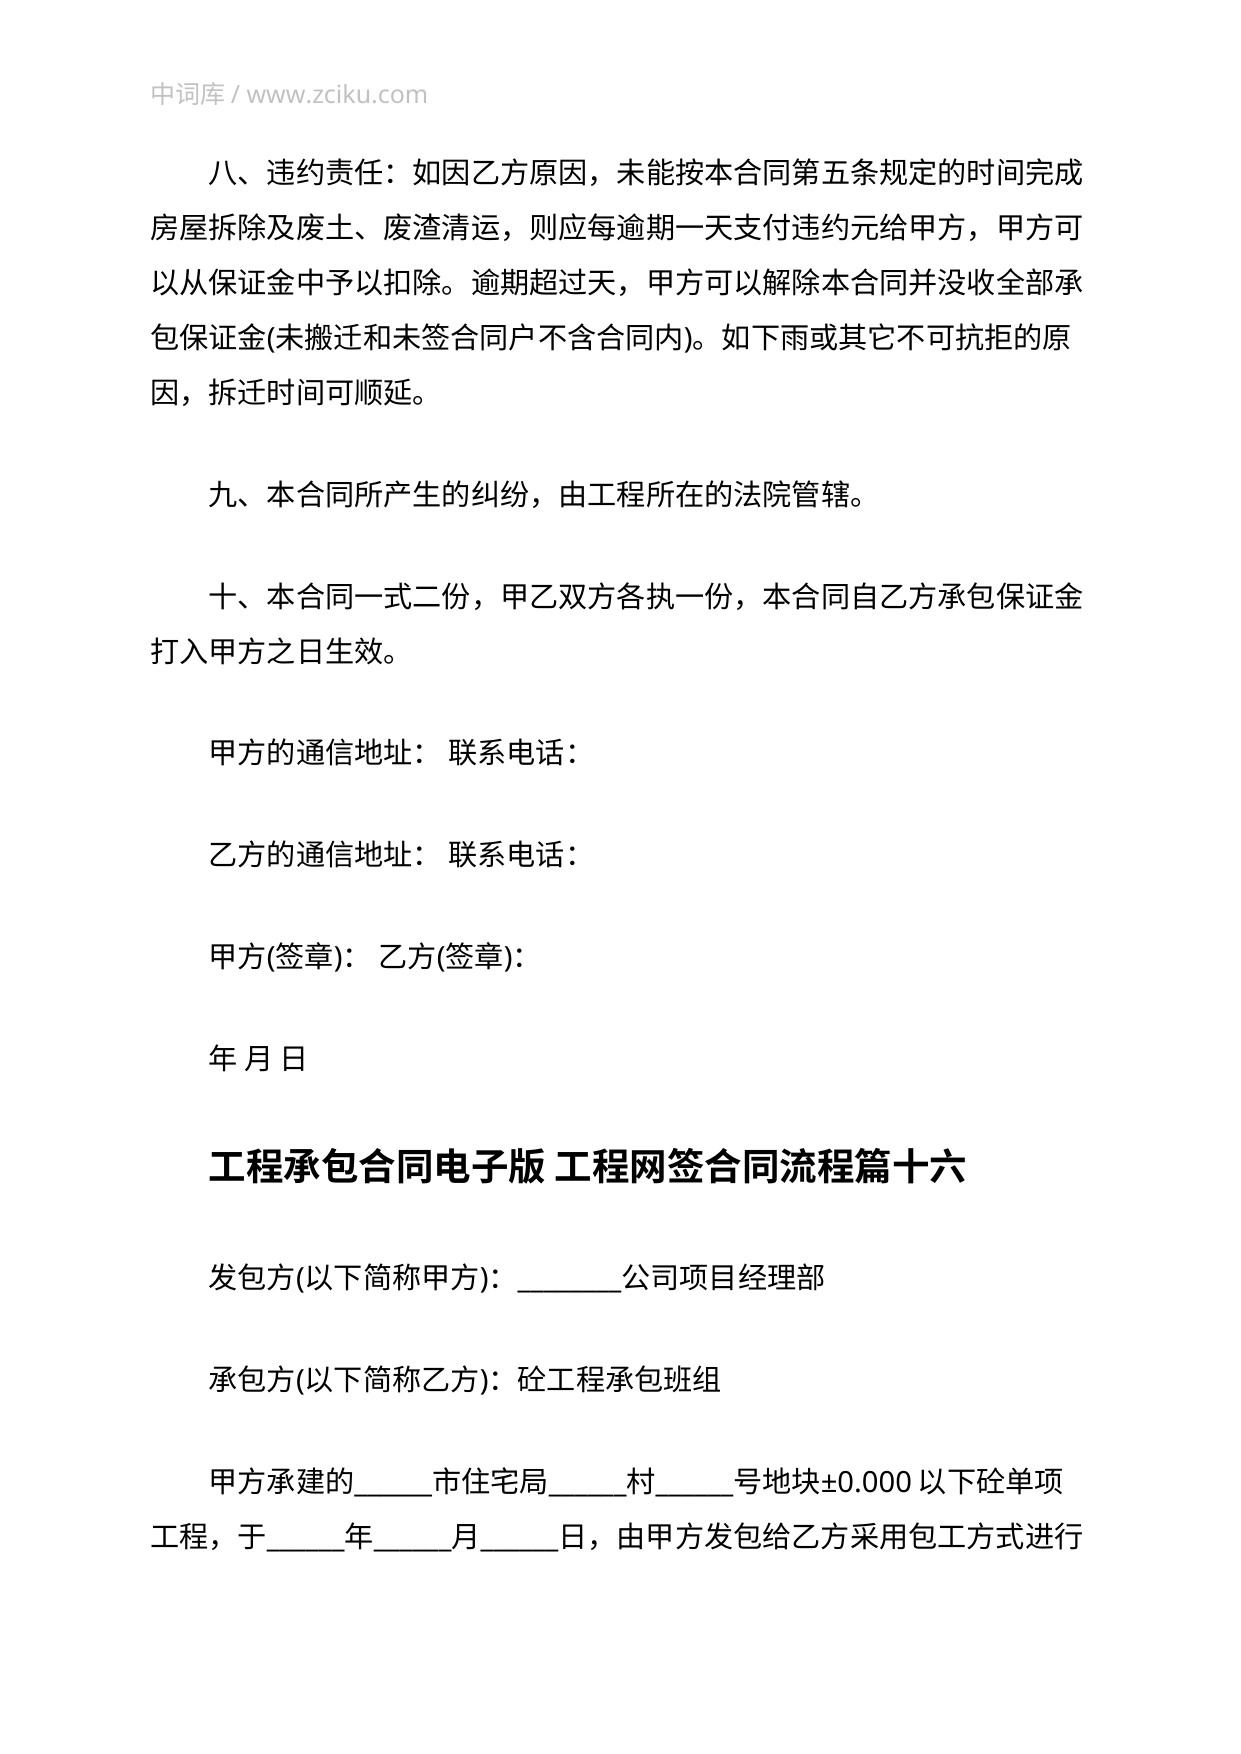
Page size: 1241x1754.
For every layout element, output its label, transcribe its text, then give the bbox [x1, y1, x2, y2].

text 十、本合同一式二份，甲乙双方各执一份，本合同自乙方承包保证金打入甲方之日生效。 [150, 573, 1090, 670]
text 甲方的通信地址： 联系电话： [150, 730, 1090, 772]
text 八、违约责任：如因乙方原因，未能按本合同第五条规定的时间完成房屋拆除及废土、废渣清运，则应每逾期一天支付违约元给甲方，甲方可以从保证金中予以扣除。逾期超过天，甲方可以解除本合同并没收全部承包保证金(未搬迁和未签合同户不含合同内)。如下雨或其它不可抗拒的原因，拆迁时间可顺延。 [150, 150, 1090, 412]
text 发包方(以下简称甲方)：________公司项目经理部 [150, 1254, 1090, 1297]
text 乙方的通信地址： 联系电话： [150, 832, 1090, 874]
text 甲方(签章)： 乙方(签章)： [150, 933, 1090, 976]
text 九、本合同所产生的纠纷，由工程所在的法院管辖。 [150, 471, 1090, 514]
text 年 月 日 [150, 1035, 1090, 1078]
text 工程承包合同电子版 工程网签合同流程篇十六 [150, 1137, 1090, 1191]
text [150, 1458, 1090, 1556]
text 承包方(以下简称乙方)：砼工程承包班组 [150, 1357, 1090, 1399]
